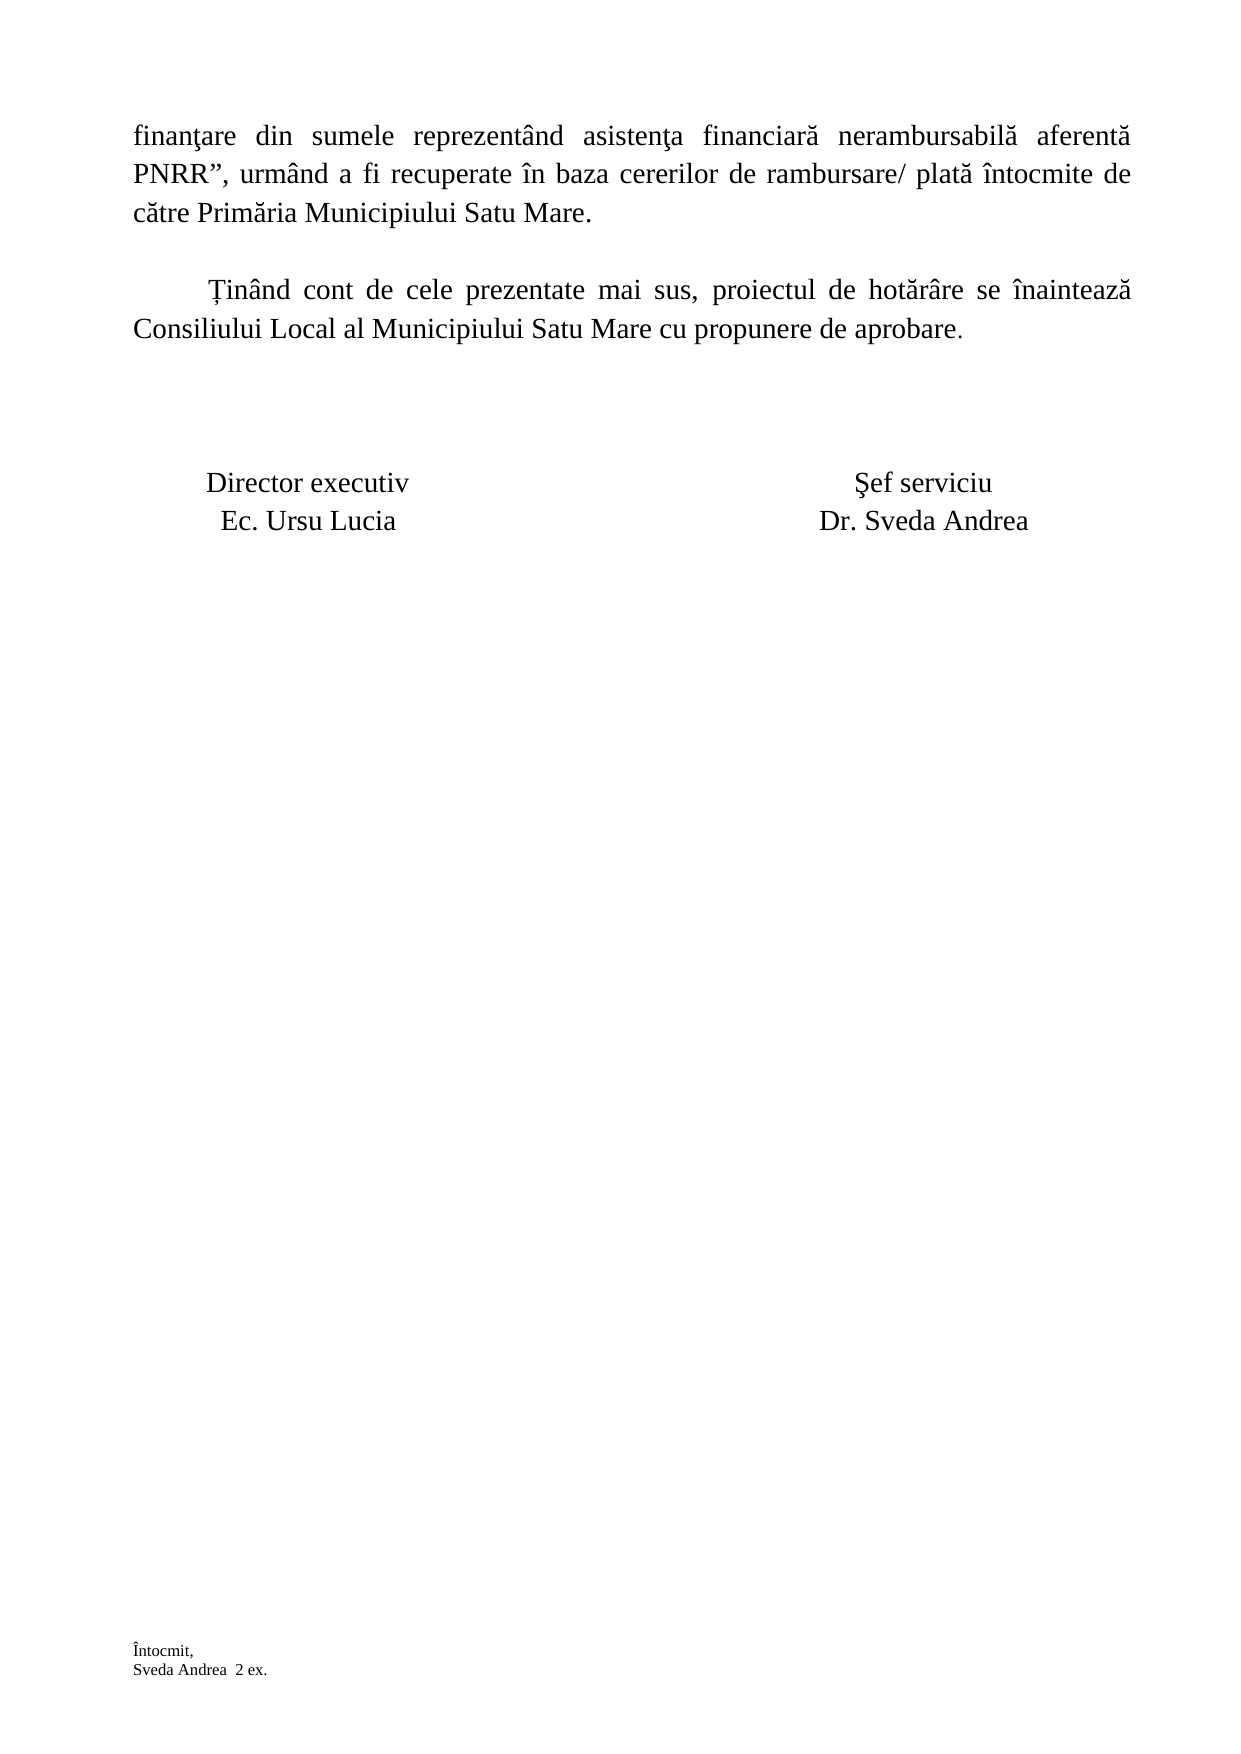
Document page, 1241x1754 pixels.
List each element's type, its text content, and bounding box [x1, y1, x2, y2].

text Director executiv Şef serviciu [133, 465, 1132, 498]
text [133, 118, 1132, 229]
text Ec. Ursu Lucia Dr. Sveda Andrea [133, 503, 1132, 537]
text Ținând cont de cele prezentate mai sus, proiectul de hotărâre se înaintează Consiliului Local al Municipiului Satu Mare cu propunere de aprobare. [133, 272, 1132, 344]
